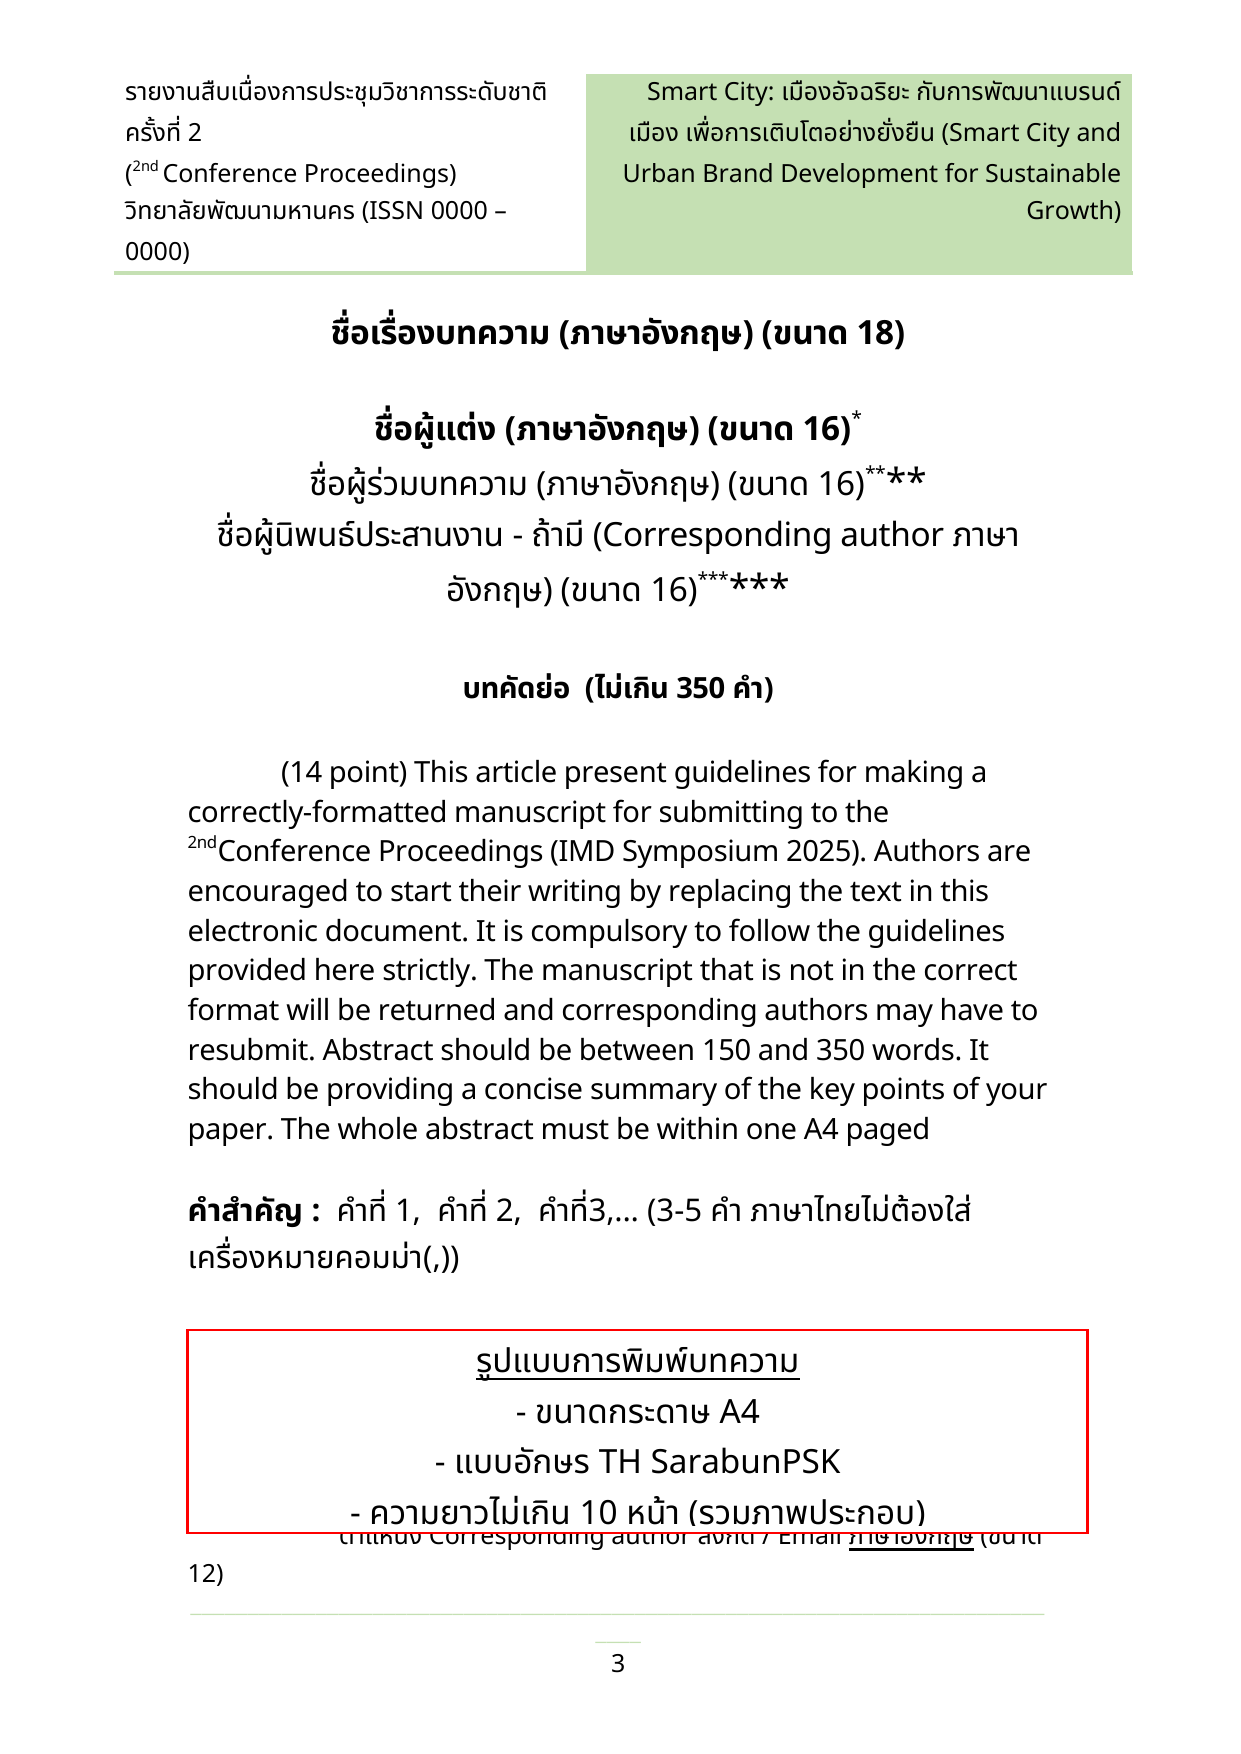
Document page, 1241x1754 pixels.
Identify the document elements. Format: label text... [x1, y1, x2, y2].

text คำสำคัญ : คำที่ 1, คำที่ 2, คำที่3,... (3-5 คำ ภาษาไทยไม่ต้องใส่เครื่องหมายคอมม่า(,)) [187, 1188, 1048, 1283]
text ชื่อเรื่องบทความ (ภาษาอังกฤษ) (ขนาด 18) [187, 309, 1048, 359]
text ชื่อผู้นิพนธ์ประสานงาน - ถ้ามี (Corresponding author ภาษาอังกฤษ) (ขนาด 16)*** [187, 510, 1048, 616]
text ชื่อผู้แต่ง (ภาษาอังกฤษ) (ขนาด 16)* [187, 405, 1048, 455]
text บทคัดย่อ (ไม่เกิน 350 คำ) [187, 667, 1048, 711]
text ชื่อผู้ร่วมบทความ (ภาษาอังกฤษ) (ขนาด 16)** [187, 455, 1048, 510]
text (14 point) This article present guidelines for making a correctly-formatted manuscript for submitting to the 2ndConference Proceedings (IMD Symposium 2025). Authors are encouraged to start their writing by replacing the text in this electronic document. It is compulsory to follow the guidelines provided here strictly. The manuscript that is not in the correct format will be returned and corresponding authors may have to resubmit. Abstract should be between 150 and 350 words. It should be providing a concise summary of the key points of your paper. The whole abstract must be within one A4 paged [187, 751, 1048, 1148]
